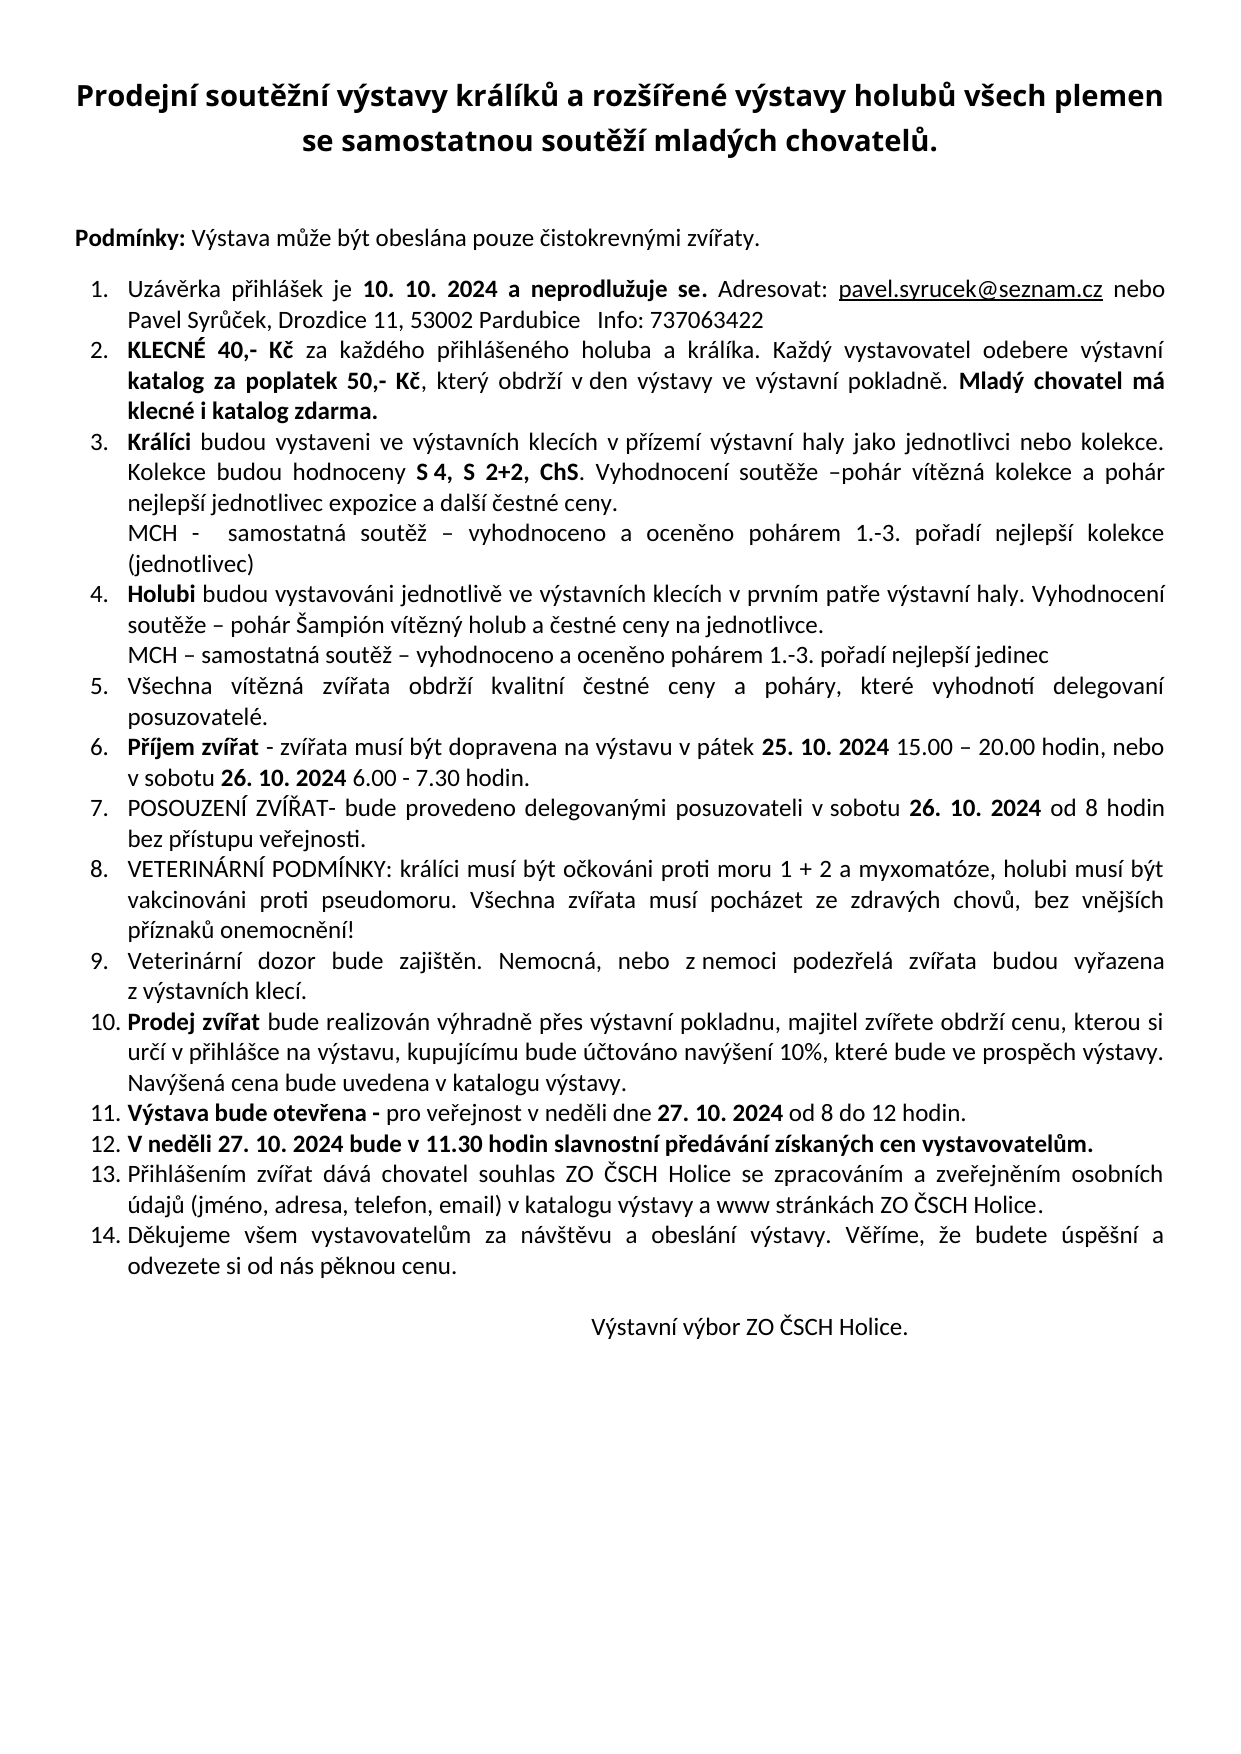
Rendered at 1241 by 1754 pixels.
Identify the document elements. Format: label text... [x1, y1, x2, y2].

list Prodej zvířat bude realizován výhradně přes výstavní pokladnu, majitel zvířete obdrží cenu, kterou si určí v přihlášce na výstavu, kupujícímu bude účtováno navýšení 10%, které bude ve prospěch výstavy. Navýšená cena bude uvedena v katalogu výstavy. [90, 1006, 1165, 1097]
list Výstava bude otevřena - pro veřejnost v neděli dne 27. 10. 2024 od 8 do 12 hodin. [90, 1097, 1165, 1128]
list Přihlášením zvířat dává chovatel souhlas ZO ČSCH Holice se zpracováním a zveřejněním osobních údajů (jméno, adresa, telefon, email) v katalogu výstavy a www stránkách ZO ČSCH Holice. [90, 1158, 1165, 1219]
text Podmínky: Výstava může být obeslána pouze čistokrevnými zvířaty. [75, 222, 1165, 253]
list Všechna vítězná zvířata obdrží kvalitní čestné ceny a poháry, které vyhodnotí delegovaní posuzovatelé. [90, 670, 1165, 731]
list KLECNÉ 40,- Kč za každého přihlášeného holuba a králíka. Každý vystavovatel odebere výstavní katalog za poplatek 50,- Kč, který obdrží v den výstavy ve výstavní pokladně. Mladý chovatel má klecné i katalog zdarma. [90, 334, 1165, 426]
list Děkujeme všem vystavovatelům za návštěvu a obeslání výstavy. Věříme, že budete úspěšní a odvezete si od nás pěknou cenu. [90, 1219, 1165, 1281]
list POSOUZENÍ ZVÍŘAT- bude provedeno delegovanými posuzovateli v sobotu 26. 10. 2024 od 8 hodin bez přístupu veřejnosti. [90, 792, 1165, 853]
text Prodejní soutěžní výstavy králíků a rozšířené výstavy holubů všech plemen se samostatnou soutěží mladých chovatelů. [75, 75, 1165, 160]
list Příjem zvířat - zvířata musí být dopravena na výstavu v pátek 25. 10. 2024 15.00 – 20.00 hodin, nebo v sobotu 26. 10. 2024 6.00 - 7.30 hodin. [90, 731, 1165, 792]
list MCH – samostatná soutěž – vyhodnoceno a oceněno pohárem 1.-3. pořadí nejlepší jedinec [127, 640, 1165, 670]
list Výstavní výbor ZO ČSCH Holice. [570, 1311, 1165, 1342]
list V neděli 27. 10. 2024 bude v 11.30 hodin slavnostní předávání získaných cen vystavovatelům. [90, 1128, 1165, 1158]
list Uzávěrka přihlášek je 10. 10. 2024 a neprodlužuje se. Adresovat: pavel.syrucek@seznam.cz nebo Pavel Syrůček, Drozdice 11, 53002 Pardubice Info: 737063422 [90, 273, 1165, 334]
list Veterinární dozor bude zajištěn. Nemocná, nebo z nemoci podezřelá zvířata budou vyřazena z výstavních klecí. [90, 945, 1165, 1006]
list VETERINÁRNÍ PODMÍNKY: králíci musí být očkováni proti moru 1 + 2 a myxomatóze, holubi musí být vakcinováni proti pseudomoru. Všechna zvířata musí pocházet ze zdravých chovů, bez vnějších příznaků onemocnění! [90, 853, 1165, 945]
list MCH - samostatná soutěž – vyhodnoceno a oceněno pohárem 1.-3. pořadí nejlepší kolekce (jednotlivec) [127, 518, 1165, 579]
list Holubi budou vystavováni jednotlivě ve výstavních klecích v prvním patře výstavní haly. Vyhodnocení soutěže – pohár Šampión vítězný holub a čestné ceny na jednotlivce. [90, 579, 1165, 640]
list Králíci budou vystaveni ve výstavních klecích v přízemí výstavní haly jako jednotlivci nebo kolekce. Kolekce budou hodnoceny S 4, S 2+2, ChS. Vyhodnocení soutěže –pohár vítězná kolekce a pohár nejlepší jednotlivec expozice a další čestné ceny. [90, 426, 1165, 518]
